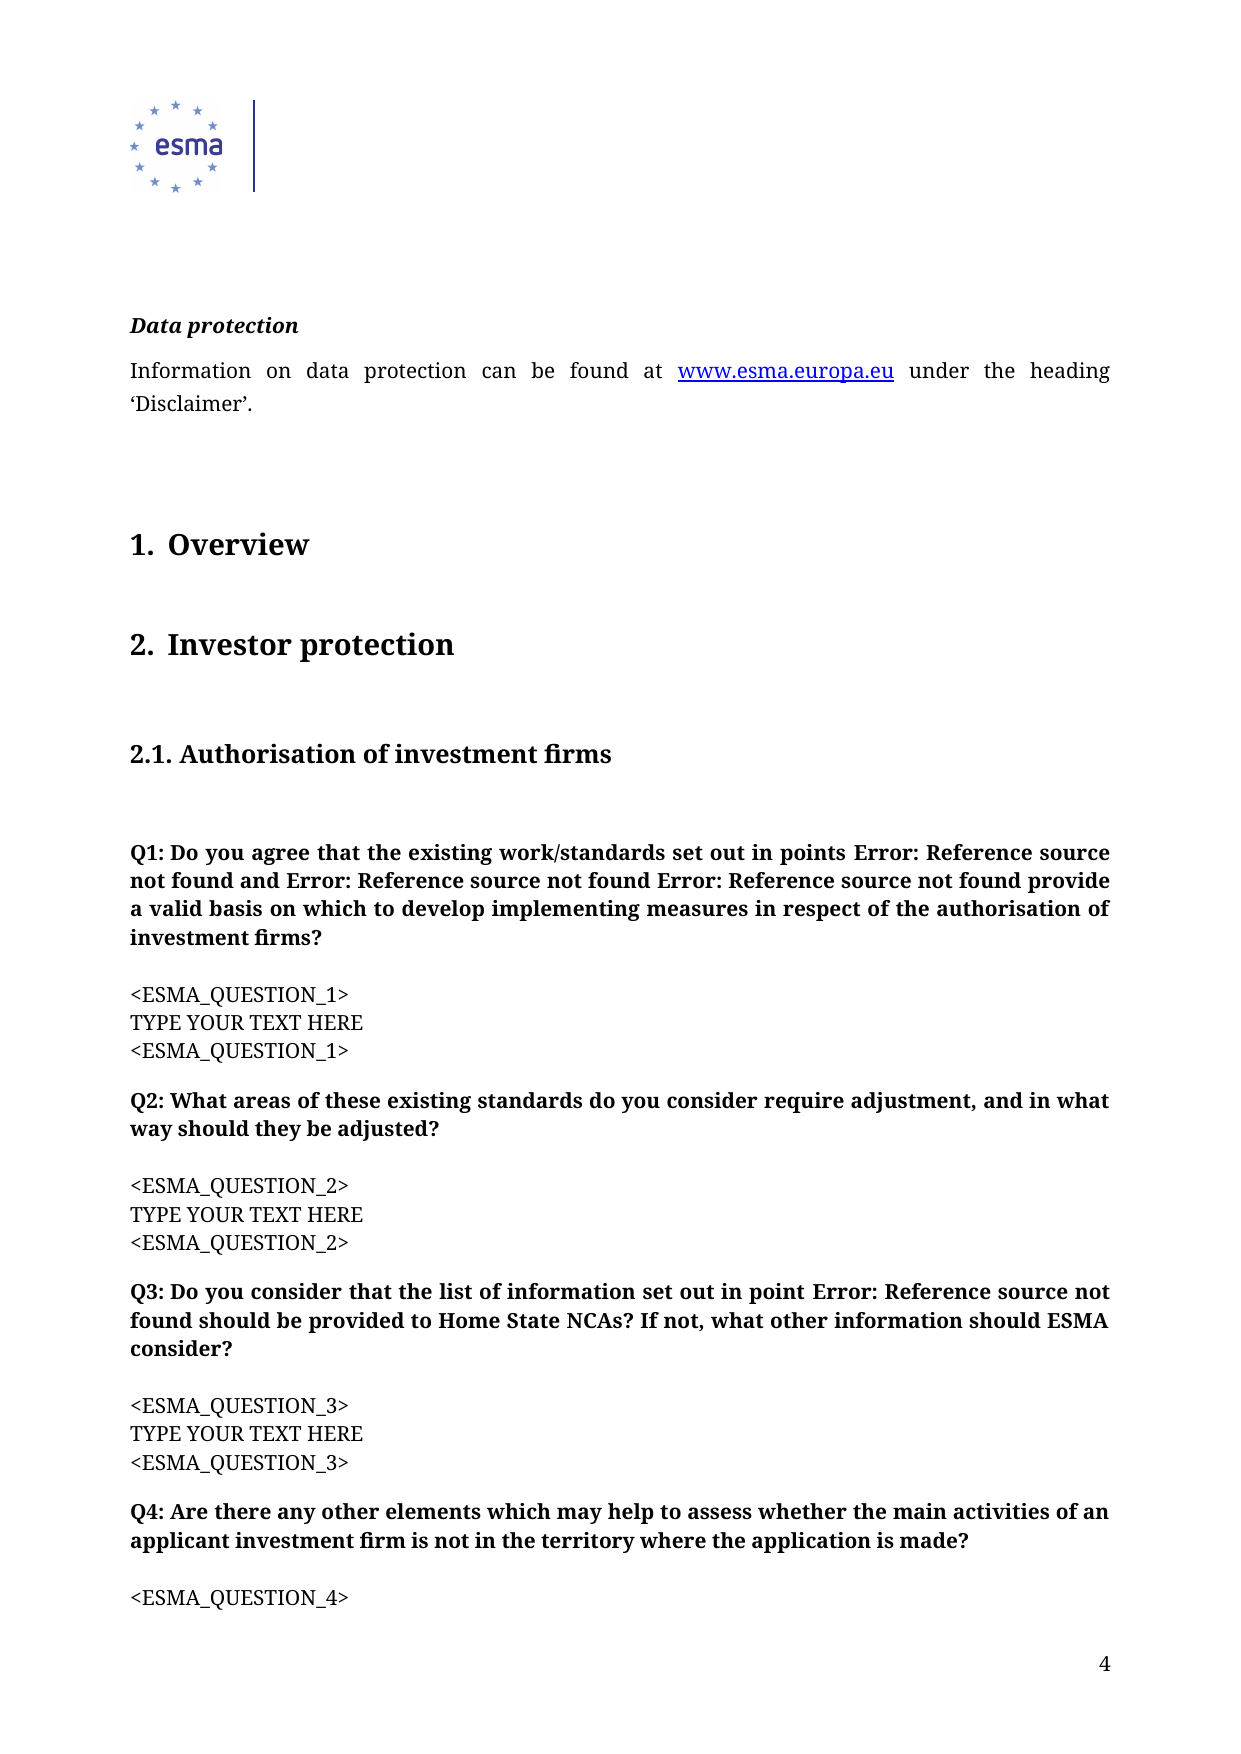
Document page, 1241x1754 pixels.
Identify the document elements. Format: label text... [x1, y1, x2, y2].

text <ESMA_QUESTION_4> [130, 1583, 1110, 1611]
text Data protection [130, 311, 1110, 339]
text <ESMA_QUESTION_1> [130, 980, 1110, 1008]
subtitle What areas of these existing standards do you consider require adjustment, and in what way should they be adjusted? [130, 1086, 1110, 1143]
text Investor protection [130, 624, 1110, 664]
text <ESMA_QUESTION_2> [130, 1171, 1110, 1200]
text Overview [130, 524, 1110, 564]
text <ESMA_QUESTION_3> [130, 1448, 1110, 1476]
text <ESMA_QUESTION_3> [130, 1391, 1110, 1419]
text TYPE YOUR TEXT HERE [130, 1419, 1110, 1448]
picture [129, 100, 223, 193]
text Information on data protection can be found at www.esma.europa.eu under the heading ‘Disclaimer’. [130, 356, 1110, 417]
text Authorisation of investment firms [130, 737, 1110, 771]
text TYPE YOUR TEXT HERE [130, 1008, 1110, 1037]
subtitle Are there any other elements which may help to assess whether the main activities of an applicant investment firm is not in the territory where the application is made? [130, 1497, 1110, 1554]
text <ESMA_QUESTION_2> [130, 1228, 1110, 1257]
text TYPE YOUR TEXT HERE [130, 1200, 1110, 1228]
text <ESMA_QUESTION_1> [130, 1037, 1110, 1065]
